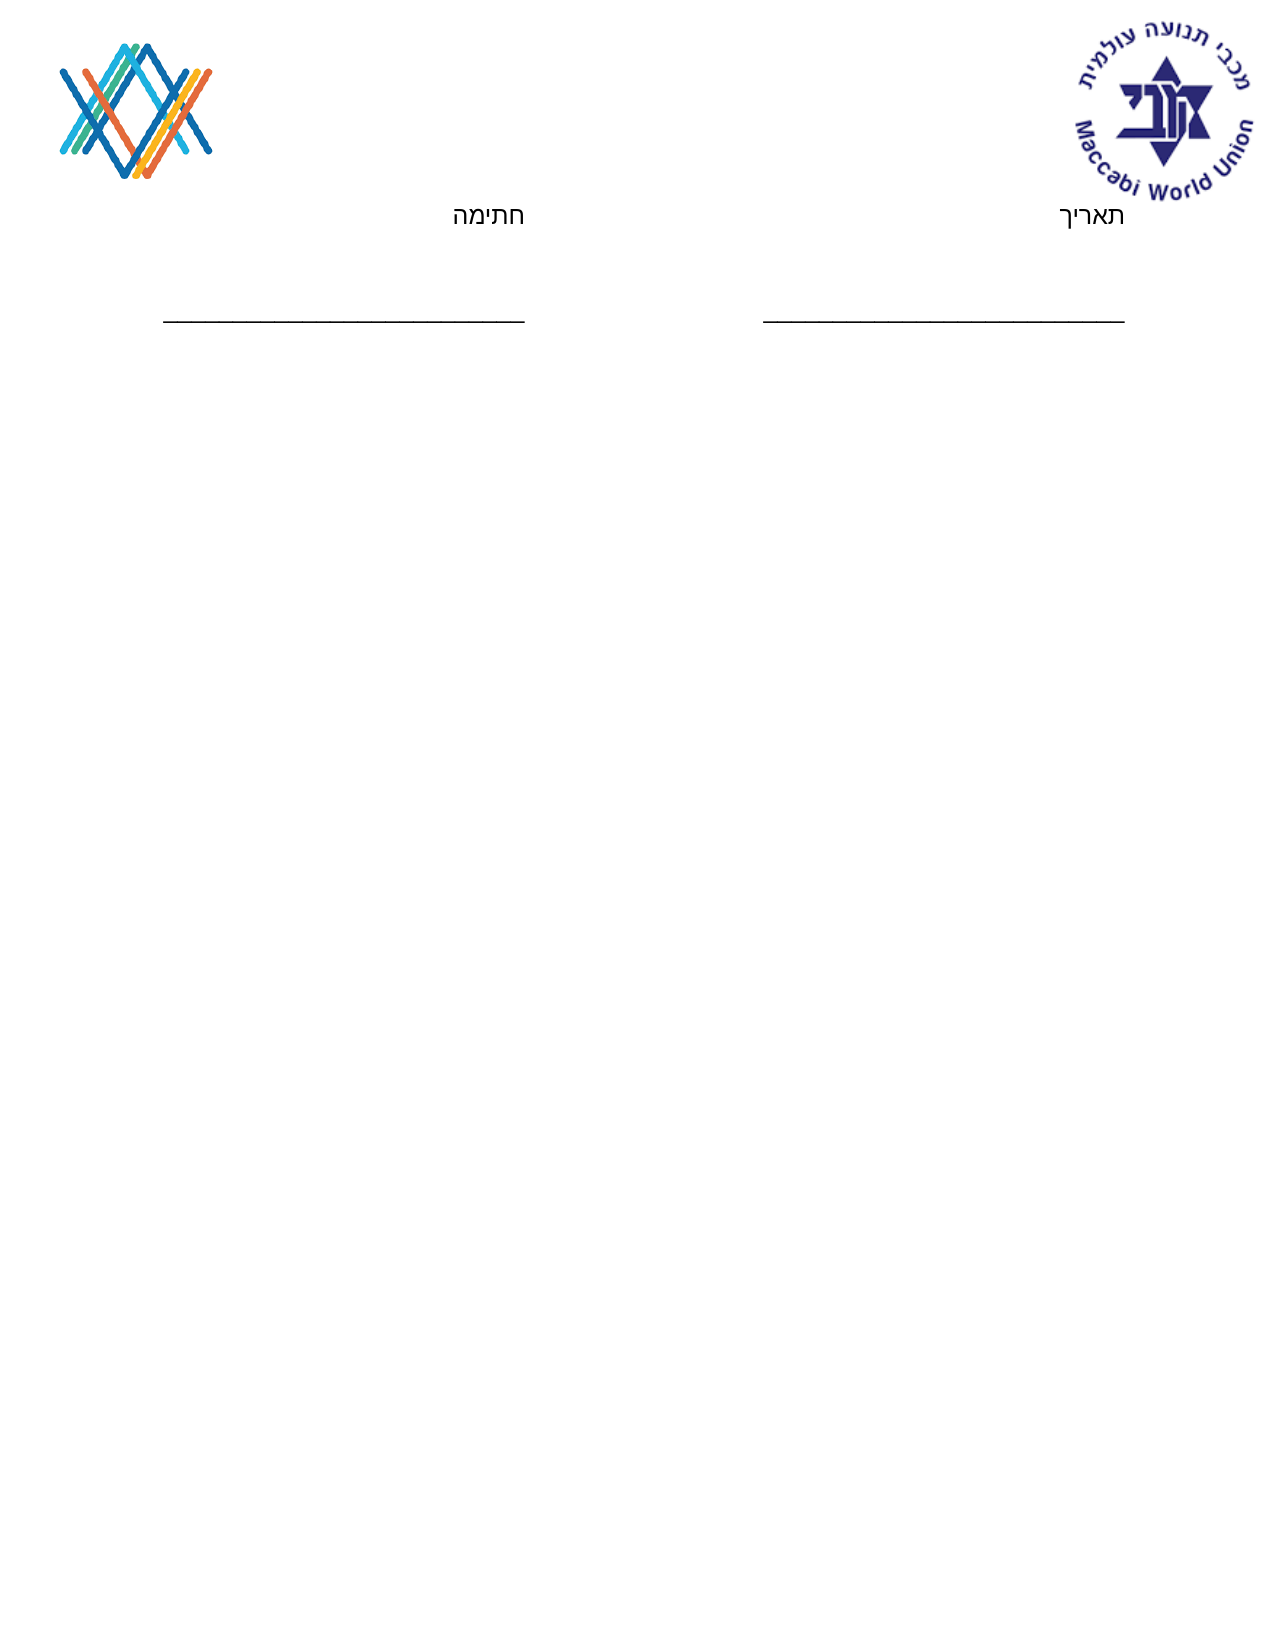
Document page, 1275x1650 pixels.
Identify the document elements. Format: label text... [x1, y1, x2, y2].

text תאריך חתימה [150, 201, 1125, 230]
picture [1070, 17, 1258, 205]
text __________________________ __________________________ [150, 295, 1125, 324]
picture [41, 17, 230, 205]
